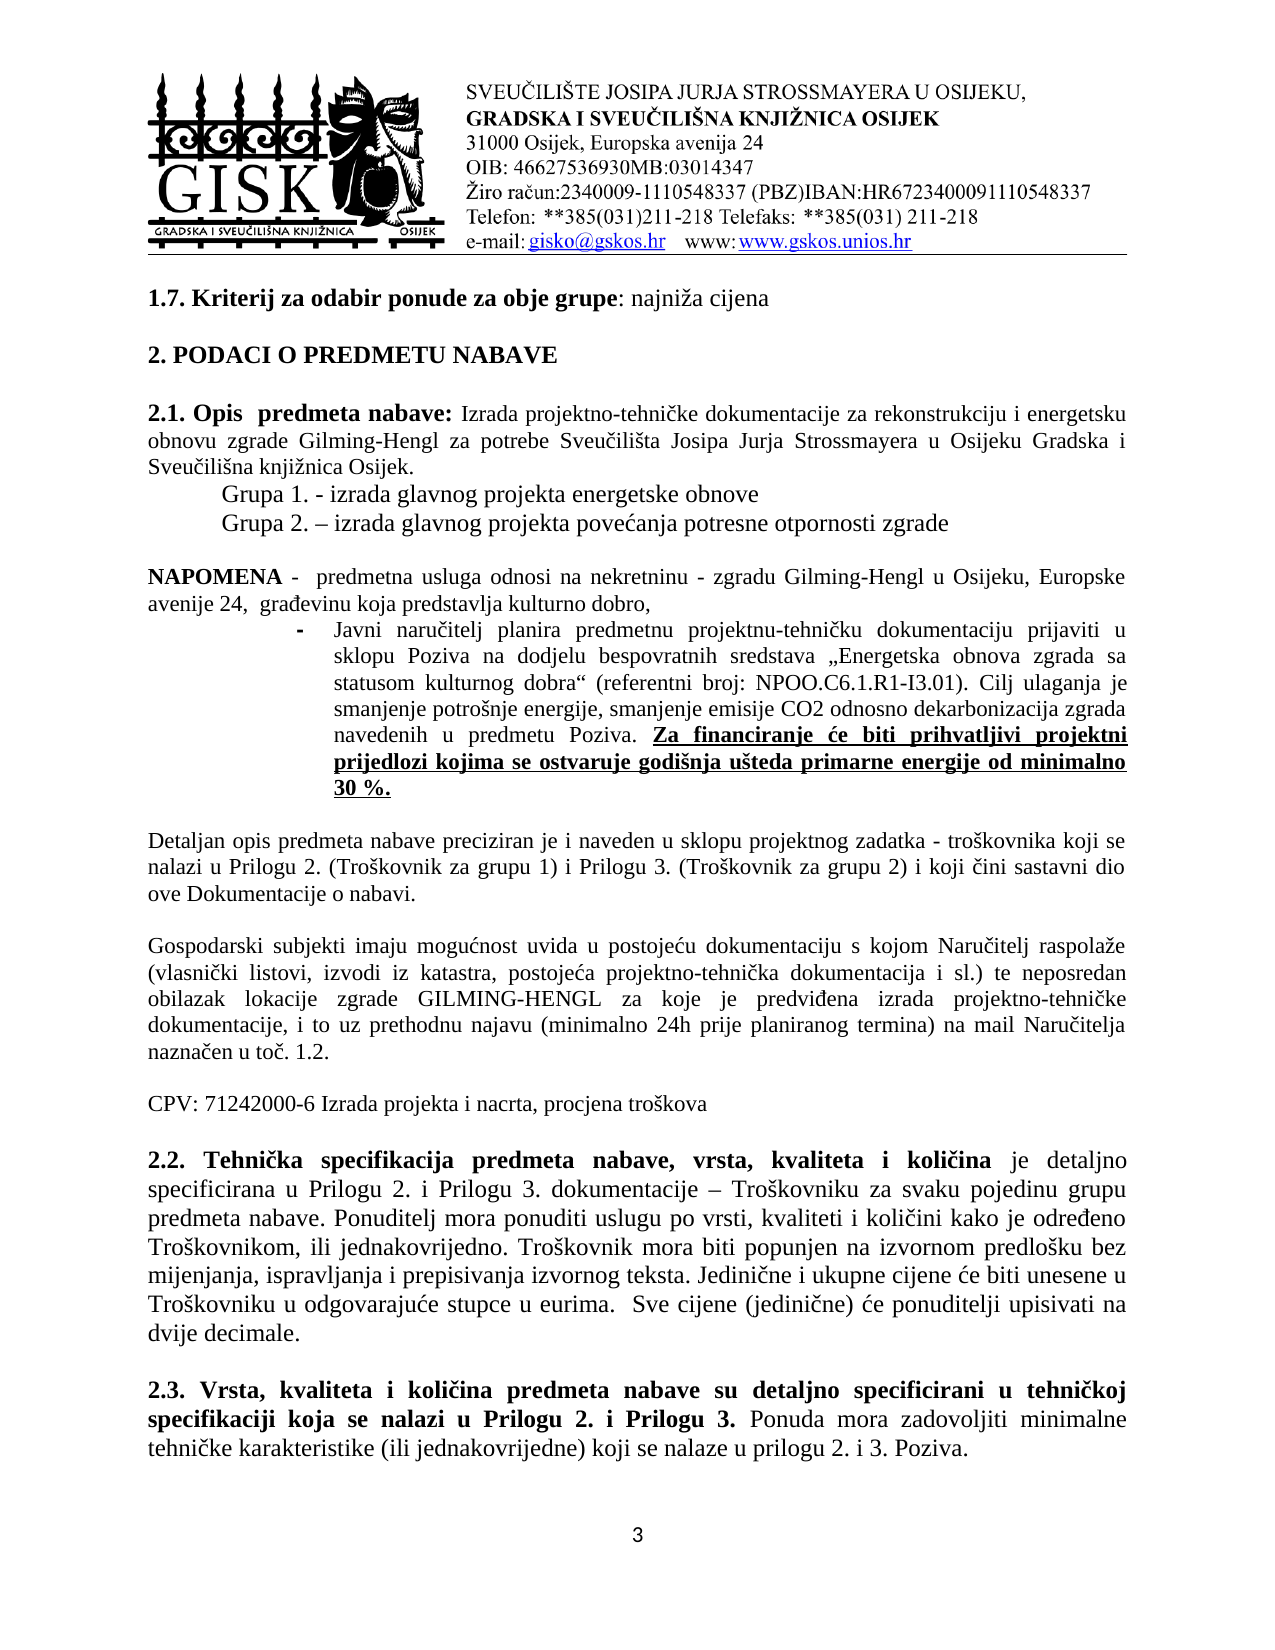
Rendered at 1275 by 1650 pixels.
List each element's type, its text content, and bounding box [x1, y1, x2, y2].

text NAPOMENA - predmetna usluga odnosi na nekretninu - zgradu Gilming-Hengl u Osijeku, Europske avenije 24, građevinu koja predstavlja kulturno dobro, [148, 563, 1127, 616]
list Javni naručitelj planira predmetnu projektnu-tehničku dokumentaciju prijaviti u sklopu Poziva na dodjelu bespovratnih sredstava „Energetska obnova zgrada sa statusom kulturnog dobra“ (referentni broj: NPOO.C6.1.R1-I3.01). Cilj ulaganja je smanjenje potrošnje energije, smanjenje emisije CO2 odnosno dekarbonizacija zgrada navedenih u predmetu Poziva. Za financiranje će biti prihvatljivi projektni prijedlozi kojima se ostvaruje godišnja ušteda primarne energije od minimalno 30 %. [296, 616, 1127, 801]
text Gospodarski subjekti imaju mogućnost uvida u postojeću dokumentaciju s kojom Naručitelj raspolaže (vlasnički listovi, izvodi iz katastra, postojeća projektno-tehnička dokumentacija i sl.) te neposredan obilazak lokacije zgrade GILMING-HENGL za koje je predviđena izrada projektno-tehničke dokumentacije, i to uz prethodnu najavu (minimalno 24h prije planiranog termina) na mail Naručitelja naznačen u toč. 1.2. [148, 932, 1127, 1064]
text Grupa 2. – izrada glavnog projekta povećanja potresne otpornosti zgrade [148, 508, 1127, 537]
text Detaljan opis predmeta nabave preciziran je i naveden u sklopu projektnog zadatka - troškovnika koji se nalazi u Prilogu 2. (Troškovnik za grupu 1) i Prilogu 3. (Troškovnik za grupu 2) i koji čini sastavni dio ove Dokumentacije o nabavi. [148, 827, 1127, 906]
picture [147, 73, 1090, 252]
text 1.7. Kriterij za odabir ponude za obje grupe: najniža cijena [148, 283, 1127, 312]
text Grupa 1. - izrada glavnog projekta energetske obnove [148, 479, 1127, 508]
text 2. PODACI O PREDMETU NABAVE [148, 341, 1127, 369]
text 2.3. Vrsta, kvaliteta i količina predmeta nabave su detaljno specificirani u tehničkoj specifikaciji koja se nalazi u Prilogu 2. i Prilogu 3. Ponuda mora zadovoljiti minimalne tehničke karakteristike (ili jednakovrijedne) koji se nalaze u prilogu 2. i 3. Poziva. [148, 1376, 1127, 1462]
text 2.1. Opis predmeta nabave: Izrada projektno-tehničke dokumentacije za rekonstrukciju i energetsku obnovu zgrade Gilming-Hengl za potrebe Sveučilišta Josipa Jurja Strossmayera u Osijeku Gradska i Sveučilišna knjižnica Osijek. [148, 398, 1127, 479]
text CPV: 71242000-6 Izrada projekta i nacrta, procjena troškova [148, 1091, 1127, 1117]
text 2.2. Tehnička specifikacija predmeta nabave, vrsta, kvaliteta i količina je detaljno specificirana u Prilogu 2. i Prilogu 3. dokumentacije – Troškovniku za svaku pojedinu grupu predmeta nabave. Ponuditelj mora ponuditi uslugu po vrsti, kvaliteti i količini kako je određeno Troškovnikom, ili jednakovrijedno. Troškovnik mora biti popunjen na izvornom predlošku bez mijenjanja, ispravljanja i prepisivanja izvornog teksta. Jedinične i ukupne cijene će biti unesene u Troškovniku u odgovarajuće stupce u eurima. Sve cijene (jedinične) će ponuditelji upisivati na dvije decimale. [148, 1146, 1127, 1347]
